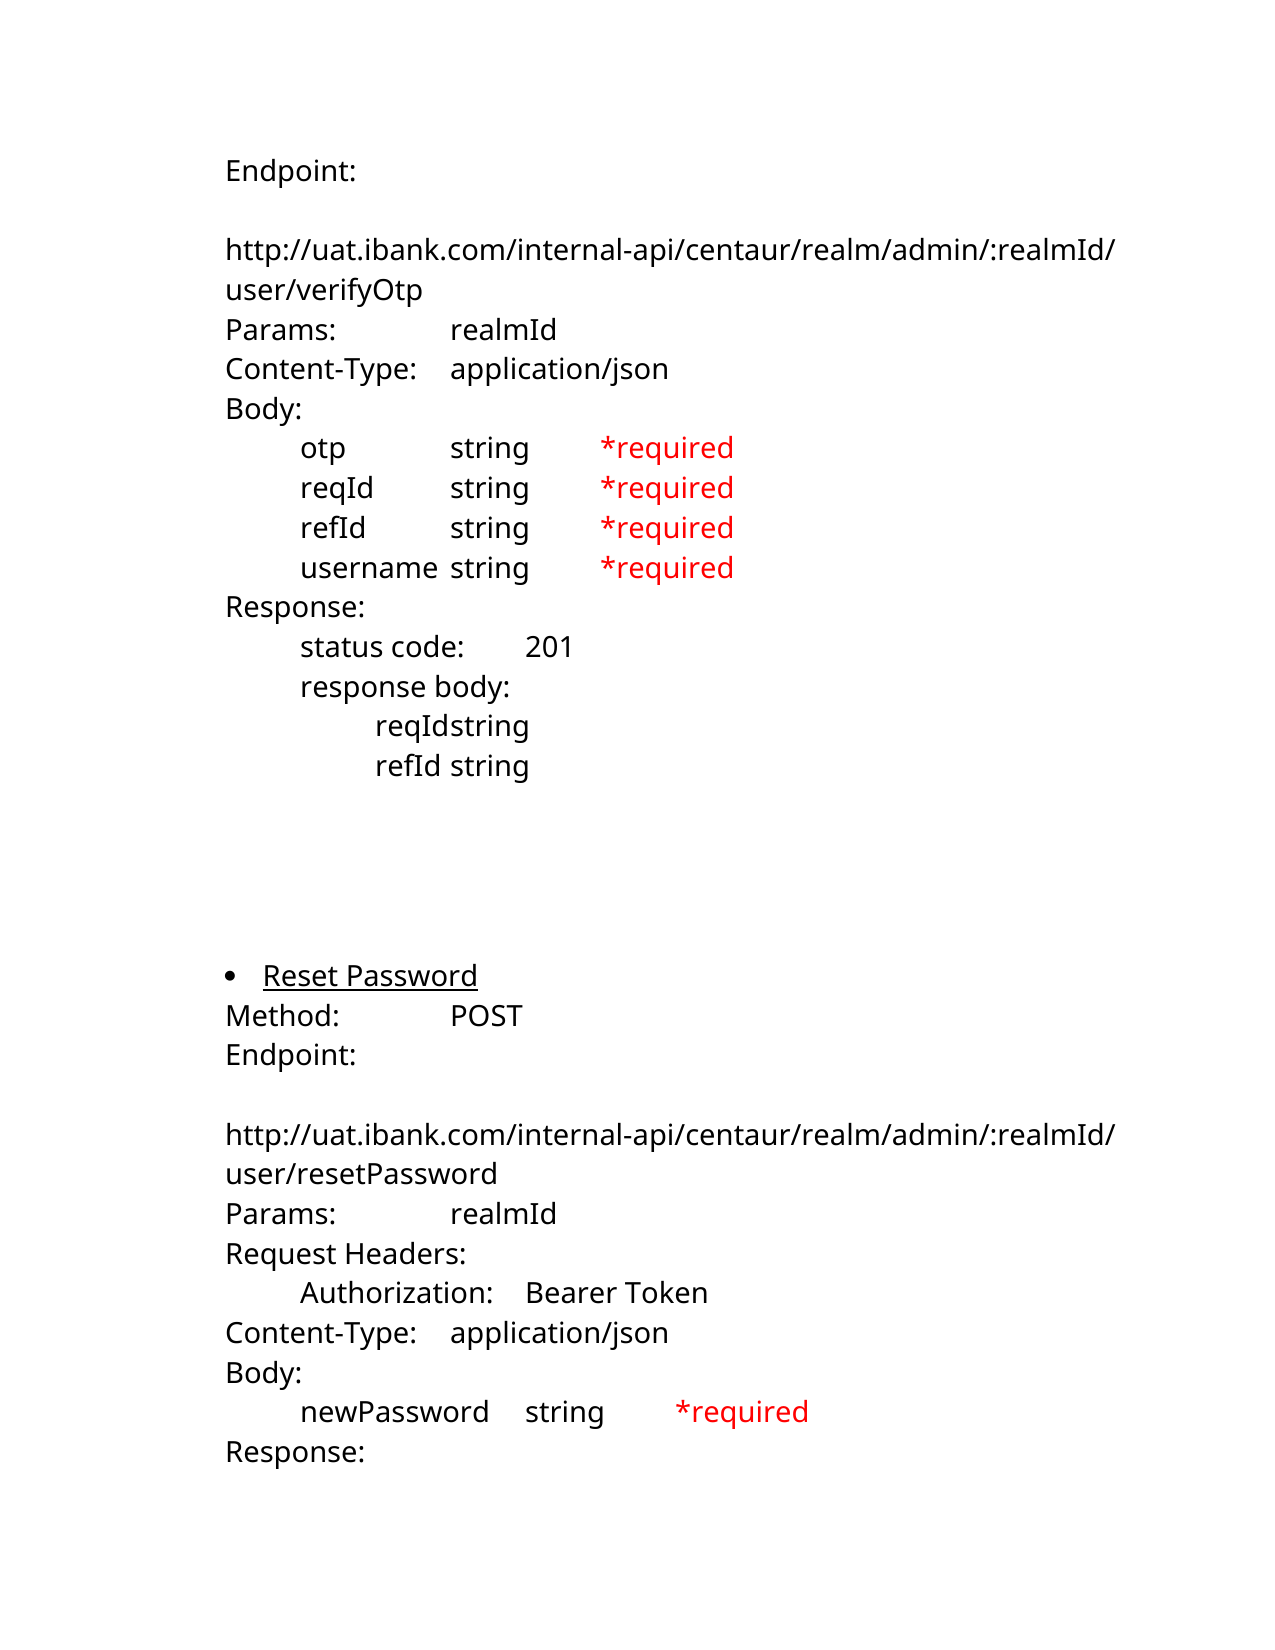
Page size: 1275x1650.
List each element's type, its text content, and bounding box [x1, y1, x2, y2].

list Content-Type: application/json [225, 1312, 1125, 1352]
list Response: [225, 587, 1125, 626]
list reqId string *required [225, 467, 1125, 507]
list reqId string [225, 706, 1125, 745]
list status code: 201 [225, 626, 1125, 666]
list Endpoint: http://uat.ibank.com/internal-api/centaur/realm/admin/:realmId/user/resetPassword [225, 1034, 1125, 1193]
list response body: [225, 666, 1125, 706]
list Params: realmId [225, 1193, 1125, 1233]
list Reset Password [225, 955, 1125, 995]
list Method: POST [225, 995, 1125, 1034]
list newPassword string *required [225, 1392, 1125, 1431]
list username string *required [225, 547, 1125, 587]
list Response: [225, 1431, 1125, 1471]
list refId string *required [225, 507, 1125, 547]
list Content-Type: application/json [225, 348, 1125, 388]
list Authorization: Bearer Token [225, 1273, 1125, 1312]
list Body: [225, 388, 1125, 428]
list Params: realmId [225, 309, 1125, 348]
list Body: [225, 1352, 1125, 1392]
list Request Headers: [225, 1233, 1125, 1273]
list Endpoint: http://uat.ibank.com/internal-api/centaur/realm/admin/:realmId/user/verifyOtp [225, 150, 1125, 309]
list refId string [225, 745, 1125, 785]
list otp string *required [225, 428, 1125, 467]
